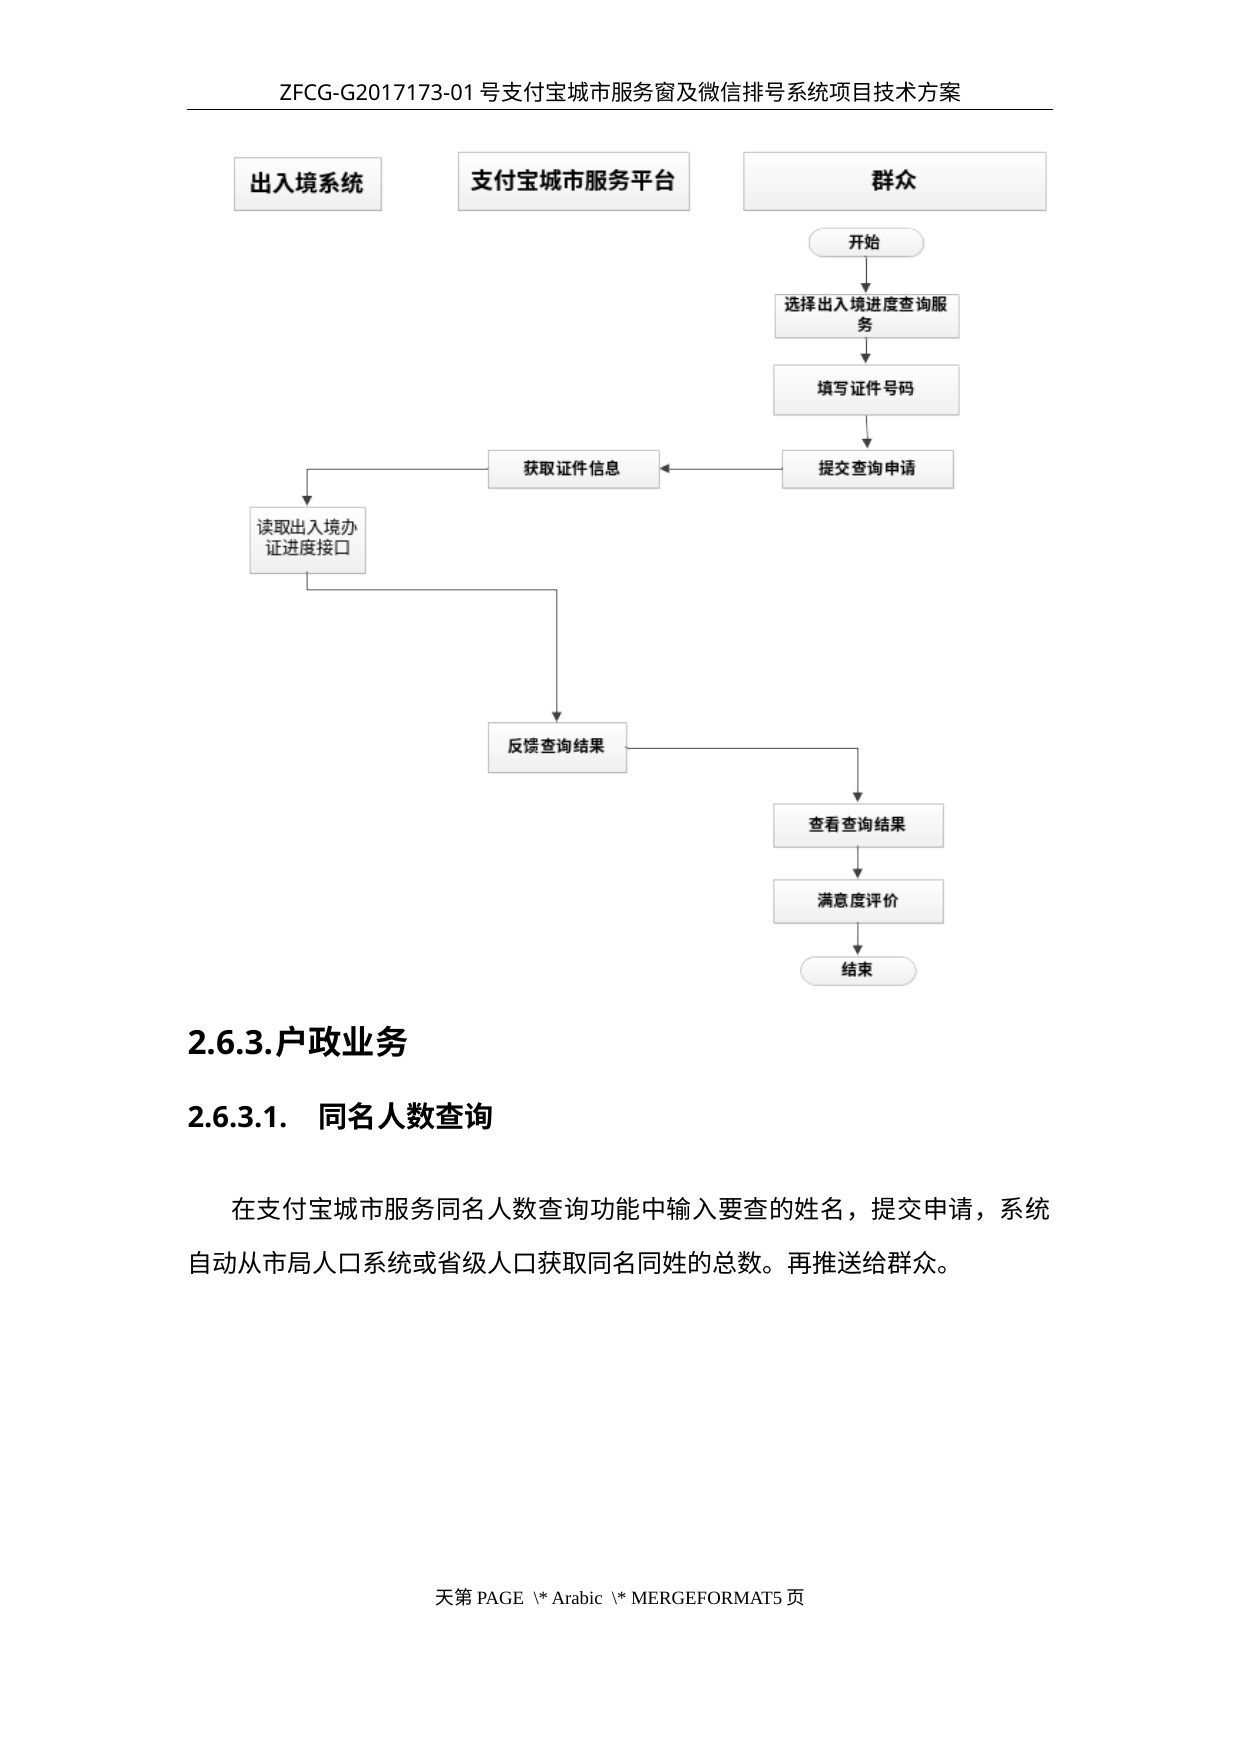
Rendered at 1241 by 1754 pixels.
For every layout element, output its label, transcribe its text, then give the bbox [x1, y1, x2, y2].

text 在支付宝城市服务同名人数查询功能中输入要查的姓名，提交申请，系统自动从市局人口系统或省级人口获取同名同姓的总数。再推送给群众。 [187, 1189, 1053, 1280]
subtitle 同名人数查询 [187, 1093, 1053, 1136]
subtitle 户政业务 [187, 1016, 1053, 1064]
